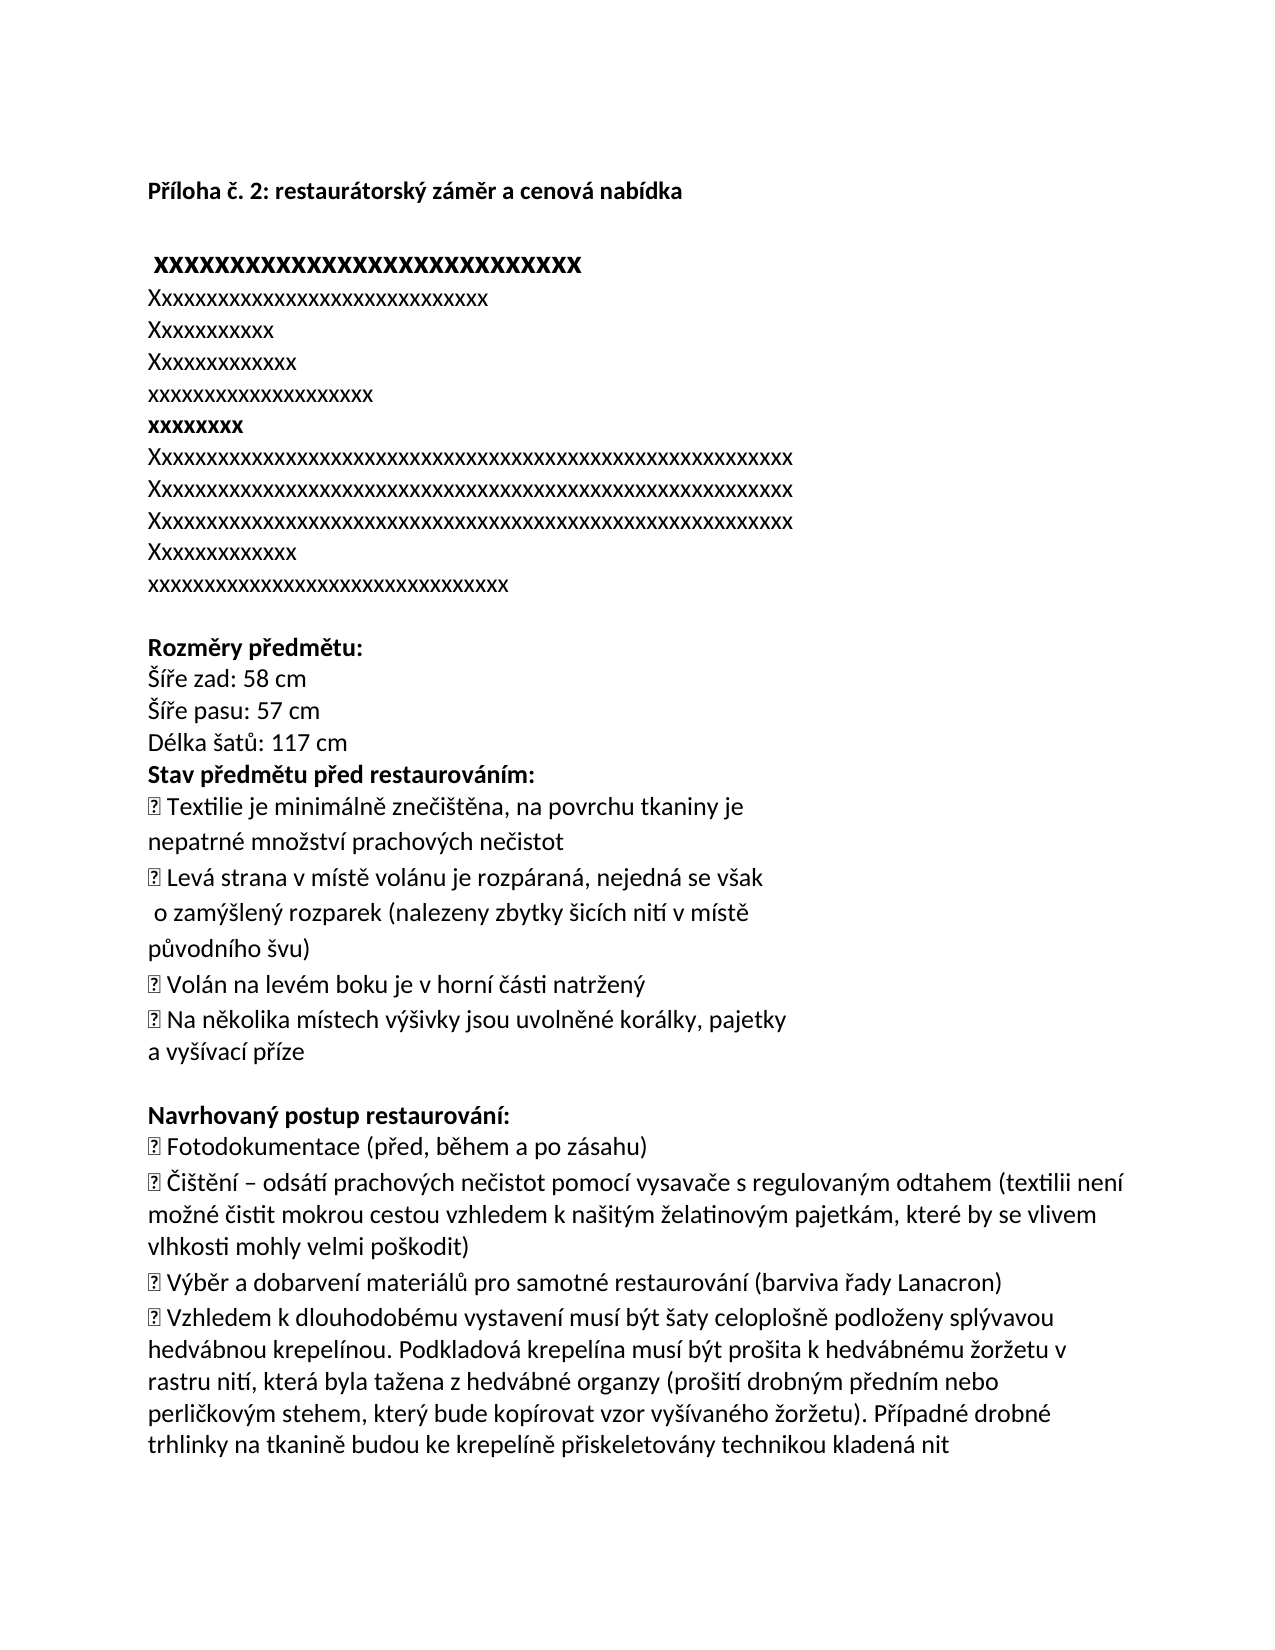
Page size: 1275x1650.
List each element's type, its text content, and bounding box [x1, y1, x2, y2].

text Xxxxxxxxxxxxx [148, 536, 1127, 567]
text  Textilie je minimálně znečištěna, na povrchu tkaniny je [148, 790, 1127, 821]
text Xxxxxxxxxxxxxxxxxxxxxxxxxxxxxxxxxxxxxxxxxxxxxxxxxxxxxxxxx [148, 472, 1127, 504]
text Rozměry předmětu: [148, 631, 1127, 663]
text Příloha č. 2: restaurátorský záměr a cenová nabídka [148, 175, 1127, 206]
text xxxxxxxx [148, 408, 1127, 440]
text o zamýšlený rozparek (nalezeny zbytky šicích nití v místě [148, 897, 1127, 928]
text Délka šatů: 117 cm [148, 726, 1127, 758]
text  Čištění – odsátí prachových nečistot pomocí vysavače s regulovaným odtahem (textilii není možné čistit mokrou cestou vzhledem k našitým želatinovým pajetkám, které by se vlivem vlhkosti mohly velmi poškodit) [148, 1166, 1127, 1262]
text Xxxxxxxxxxxxx [148, 345, 1127, 377]
text Xxxxxxxxxxxxxxxxxxxxxxxxxxxxxxxxxxxxxxxxxxxxxxxxxxxxxxxxx [148, 504, 1127, 536]
text Navrhovaný postup restaurování: [148, 1099, 1127, 1131]
text Šíře pasu: 57 cm [148, 694, 1127, 726]
text Xxxxxxxxxxxxxxxxxxxxxxxxxxxxxxxxxxxxxxxxxxxxxxxxxxxxxxxxx [148, 440, 1127, 472]
text  Výběr a dobarvení materiálů pro samotné restaurování (barviva řady Lanacron) [148, 1266, 1127, 1297]
text Xxxxxxxxxxx [148, 313, 1127, 345]
text  Volán na levém boku je v horní části natržený [148, 968, 1127, 999]
text Stav předmětu před restaurováním: [148, 758, 1127, 790]
text a vyšívací příze [148, 1035, 1127, 1067]
text původního švu) [148, 932, 1127, 964]
text Šíře zad: 58 cm [148, 663, 1127, 694]
text nepatrné množství prachových nečistot [148, 825, 1127, 857]
text Xxxxxxxxxxxxxxxxxxxxxxxxxxxxxx [148, 281, 1127, 313]
text  Na několika místech výšivky jsou uvolněné korálky, pajetky [148, 1003, 1127, 1035]
text  Fotodokumentace (před, během a po zásahu) [148, 1131, 1127, 1162]
text xxxxxxxxxxxxxxxxxxxxxxxxxxxx [148, 241, 1127, 281]
text  Vzhledem k dlouhodobému vystavení musí být šaty celoplošně podloženy splývavou hedvábnou krepelínou. Podkladová krepelína musí být prošita k hedvábnému žoržetu v rastru nití, která byla tažena z hedvábné organzy (prošití drobným předním nebo perličkovým stehem, který bude kopírovat vzor vyšívaného žoržetu). Případné drobné trhlinky na tkanině budou ke krepelíně přiskeletovány technikou kladená nit [148, 1302, 1127, 1460]
text  Levá strana v místě volánu je rozpáraná, nejedná se však [148, 861, 1127, 893]
text xxxxxxxxxxxxxxxxxxxxxxxxxxxxxxxx [148, 567, 1127, 599]
text xxxxxxxxxxxxxxxxxxxx [148, 377, 1127, 408]
